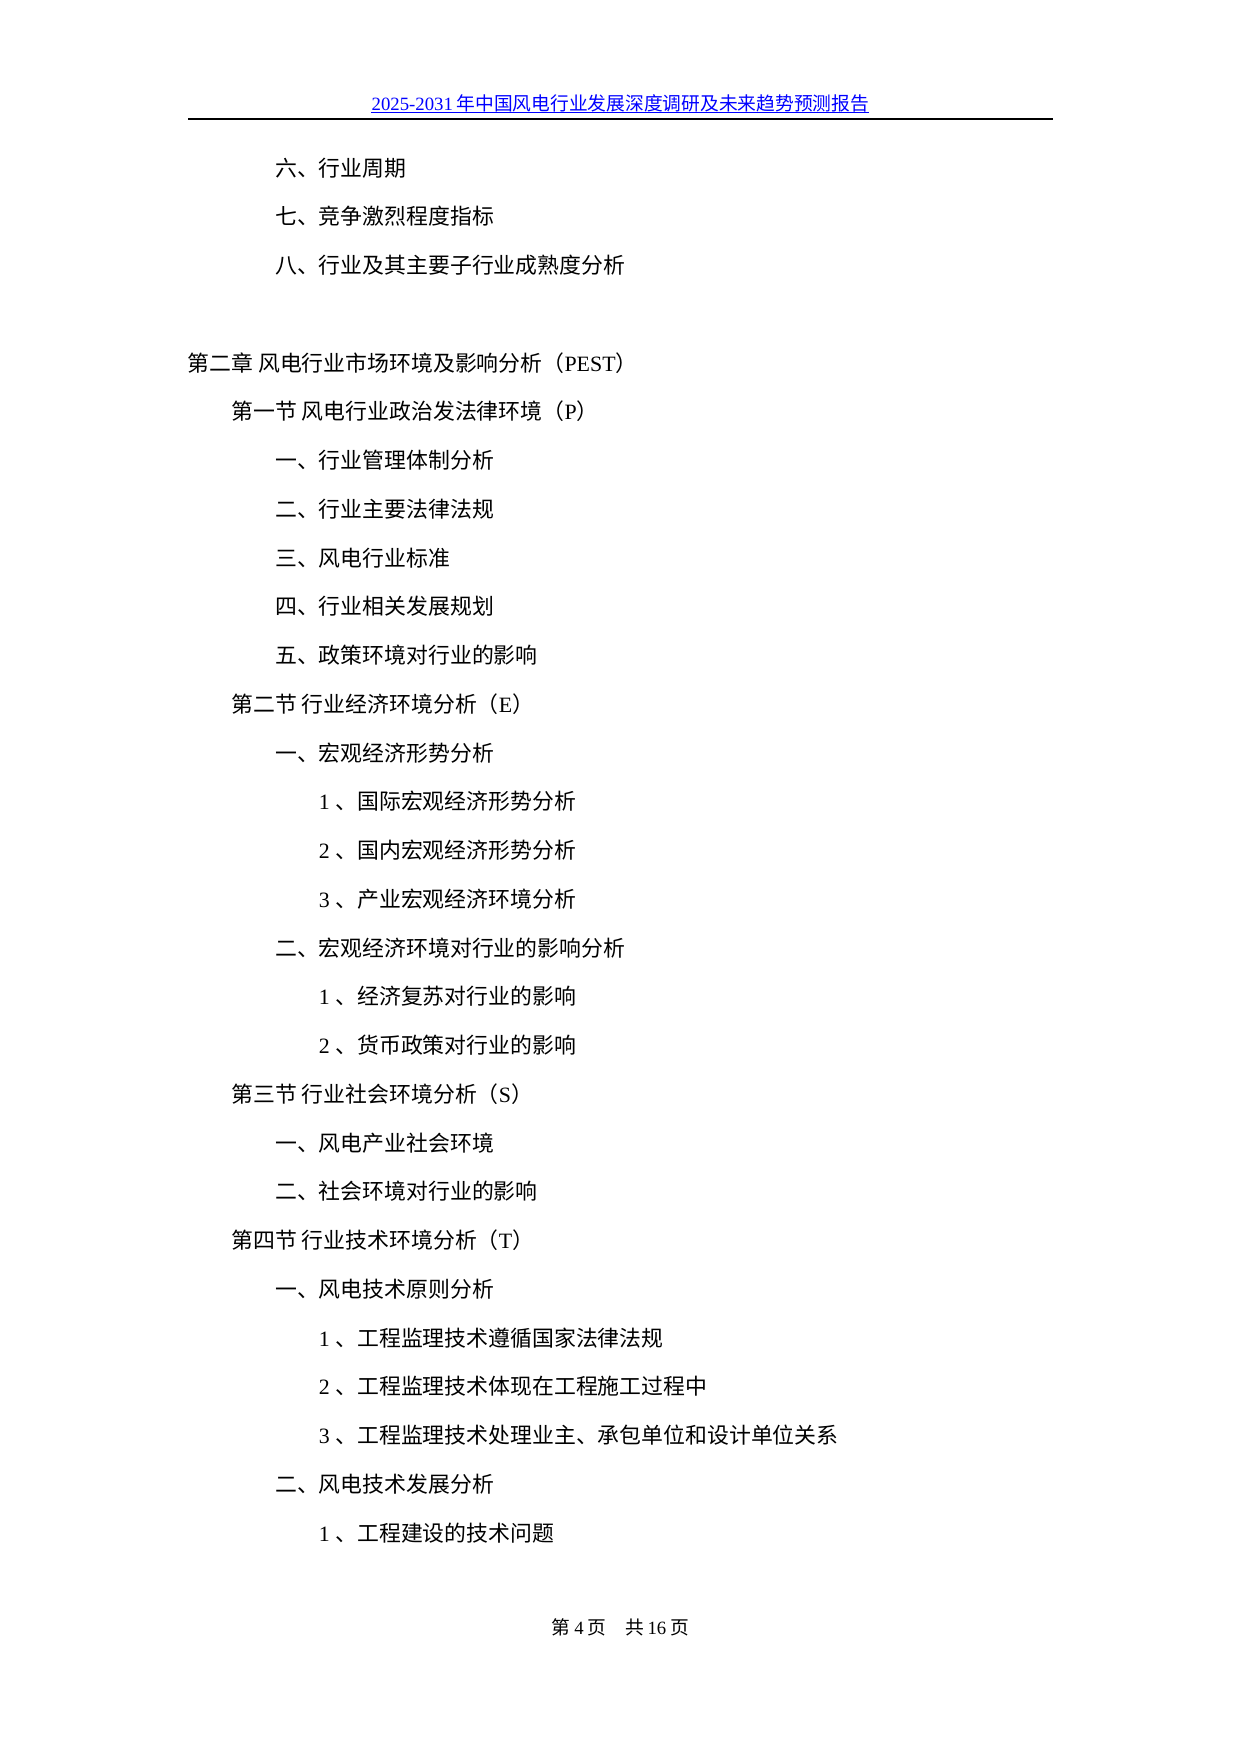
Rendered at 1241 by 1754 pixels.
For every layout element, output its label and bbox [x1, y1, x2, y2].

text [187, 150, 1053, 1548]
